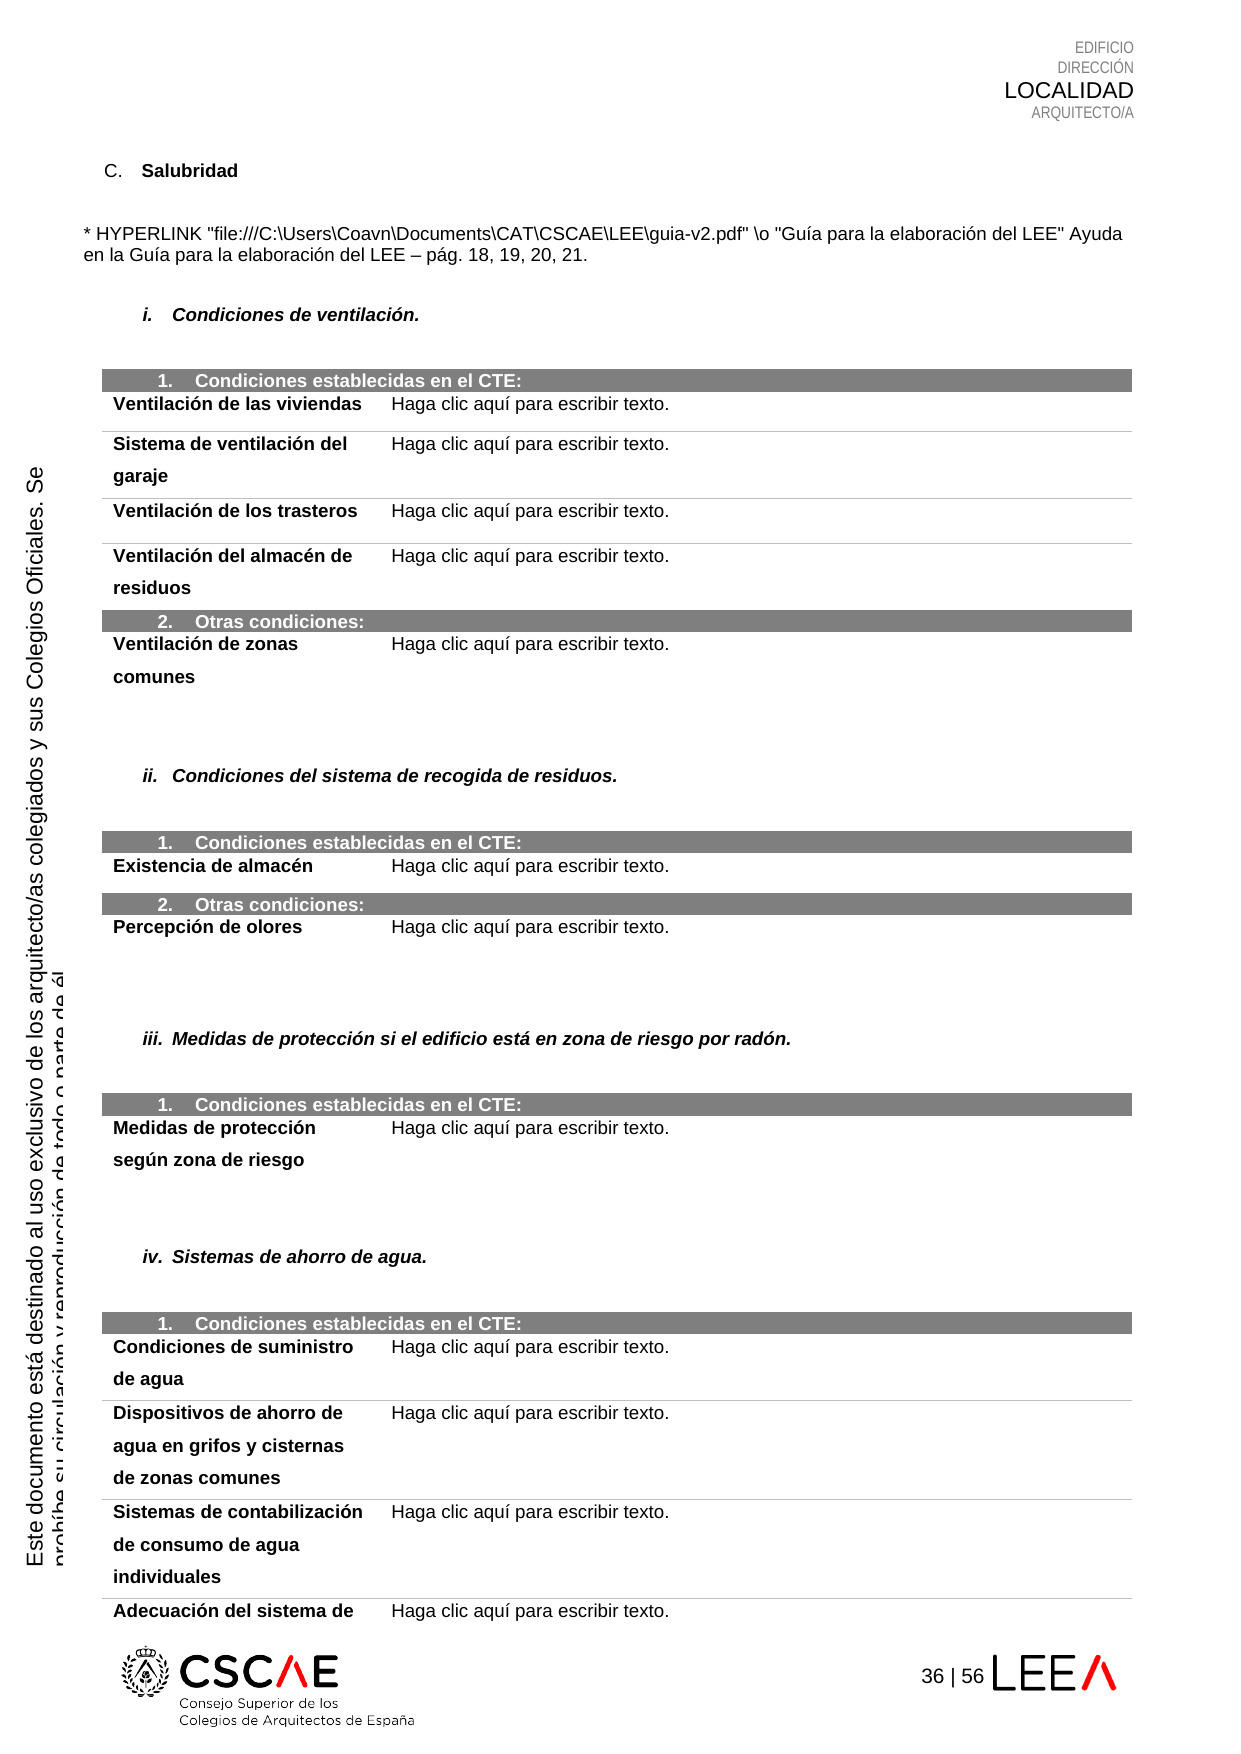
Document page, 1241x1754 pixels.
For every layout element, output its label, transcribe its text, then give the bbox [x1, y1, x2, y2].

table_cell Existencia de almacén [102, 854, 380, 893]
table_cell Ventilación del almacén de residuos [102, 544, 380, 609]
table_cell Condiciones de suministro de agua [102, 1335, 380, 1400]
table_header Condiciones de ventilación. [102, 303, 1132, 369]
table_cell Condiciones establecidas en el CTE: [102, 369, 1132, 392]
table_cell Condiciones establecidas en el CTE: [102, 831, 1132, 853]
picture [977, 1645, 1129, 1700]
table_cell Ventilación de las viviendas [102, 392, 380, 431]
table_header Sistemas de ahorro de agua. [102, 1245, 1132, 1312]
table_cell Condiciones establecidas en el CTE: [102, 1312, 1132, 1334]
table_cell Medidas de protección según zona de riesgo [102, 1116, 380, 1181]
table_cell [102, 1599, 380, 1636]
table_cell Otras condiciones: [102, 893, 1132, 915]
table_cell Condiciones establecidas en el CTE: [102, 1093, 1132, 1116]
list Salubridad [104, 160, 1122, 181]
table_cell Otras condiciones: [102, 610, 1132, 632]
table_cell Sistema de ventilación del garaje [102, 432, 380, 497]
table_cell Sistemas de contabilización de consumo de agua individuales [102, 1500, 380, 1598]
table_header Medidas de protección si el edificio está en zona de riesgo por radón. [102, 1026, 1132, 1093]
table_cell Dispositivos de ahorro de agua en grifos y cisternas de zonas comunes [102, 1401, 380, 1499]
table_header Condiciones del sistema de recogida de residuos. [102, 764, 1132, 831]
table_cell Percepción de olores [102, 915, 380, 962]
table_cell Ventilación de los trasteros [102, 499, 380, 543]
picture [121, 1645, 414, 1727]
table_cell Ventilación de zonas comunes [102, 632, 380, 698]
